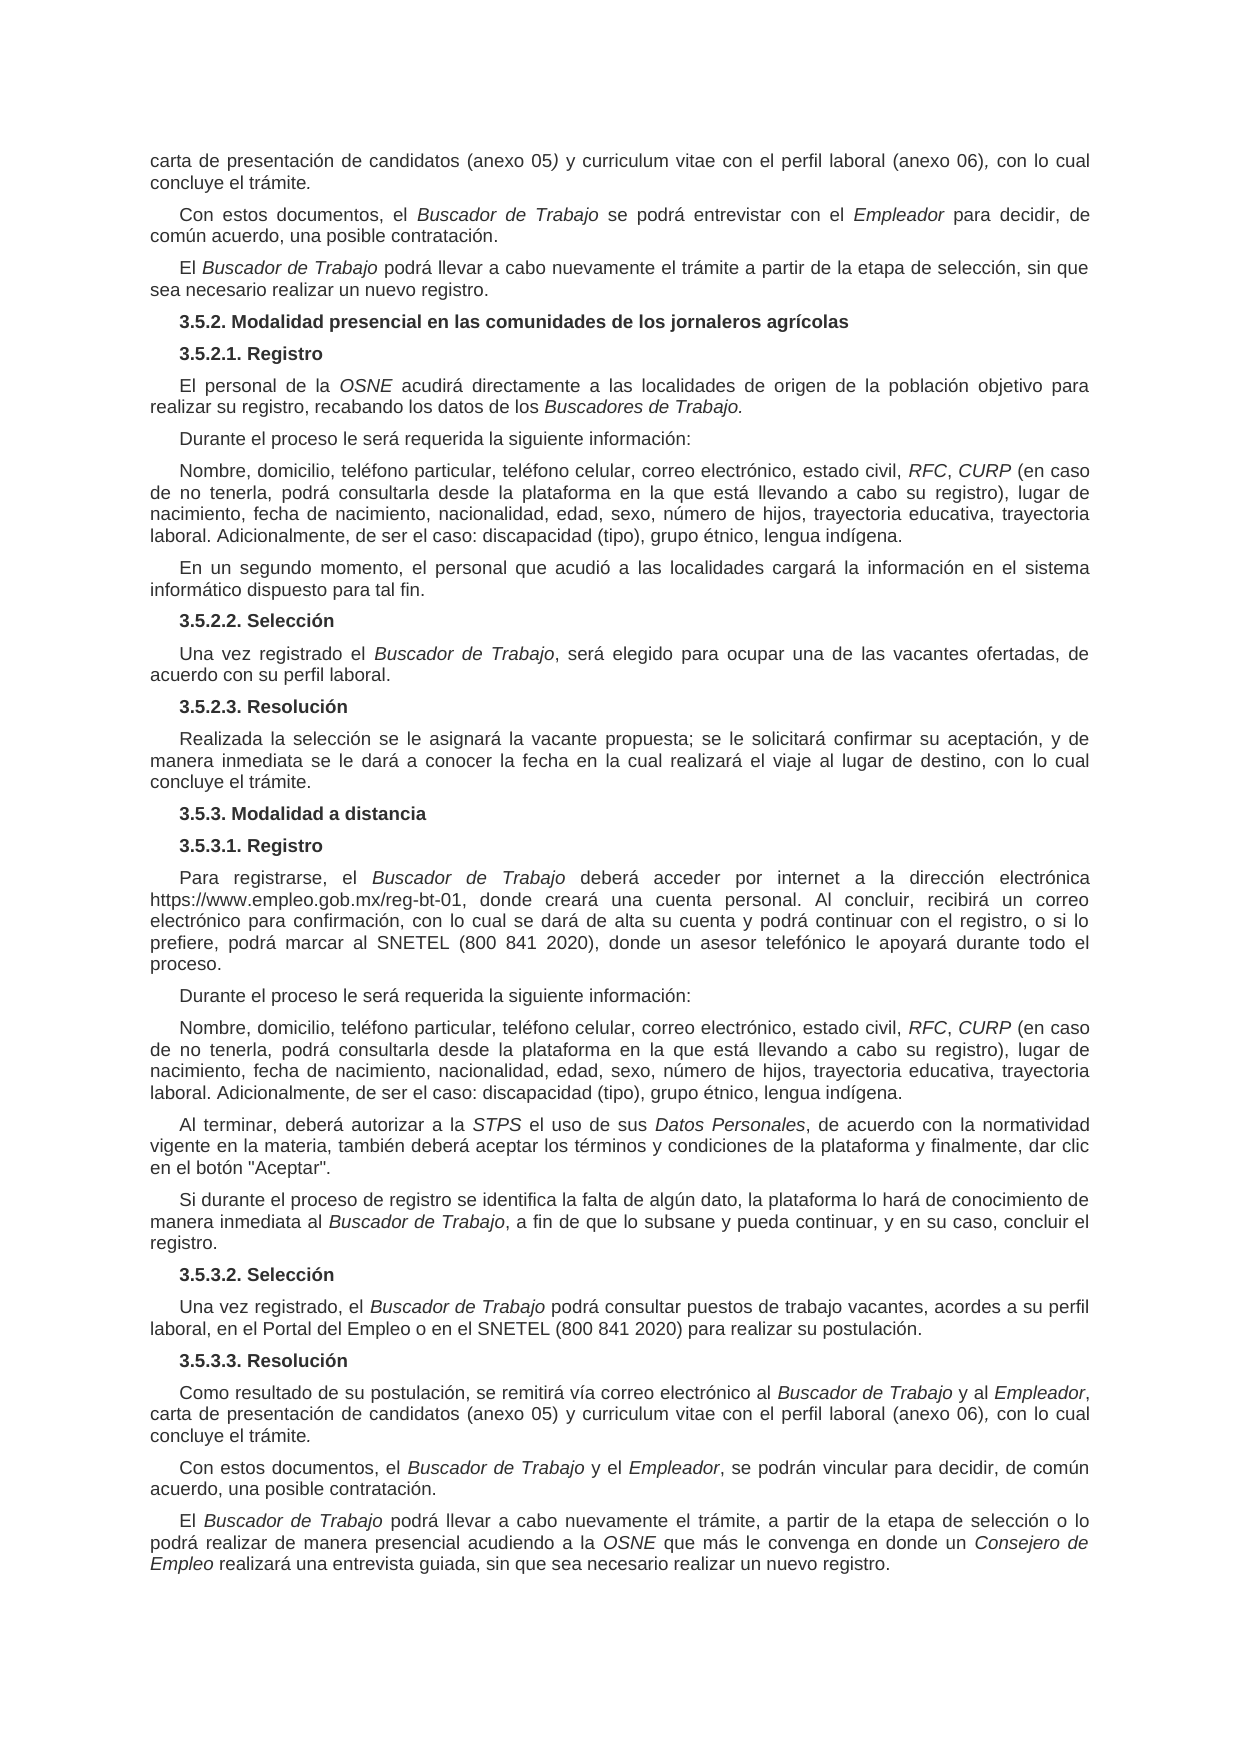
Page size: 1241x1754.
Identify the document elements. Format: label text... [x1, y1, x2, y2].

text Al terminar, deberá autorizar a la STPS el uso de sus Datos Personales, de acuerdo con la normatividad vigente en la materia, también deberá aceptar los términos y condiciones de la plataforma y finalmente, dar clic en el botón "Aceptar". [150, 1114, 1090, 1178]
text 3.5.3.3. Resolución [150, 1349, 1090, 1371]
text Con estos documentos, el Buscador de Trabajo y el Empleador, se podrán vincular para decidir, de común acuerdo, una posible contratación. [150, 1457, 1090, 1500]
text El Buscador de Trabajo podrá llevar a cabo nuevamente el trámite a partir de la etapa de selección, sin que sea necesario realizar un nuevo registro. [150, 257, 1090, 300]
text 3.5.2.3. Resolución [150, 696, 1090, 717]
text 3.5.2. Modalidad presencial en las comunidades de los jornaleros agrícolas [150, 311, 1090, 332]
text 3.5.2.1. Registro [150, 343, 1090, 364]
text Como resultado de su postulación, se remitirá vía correo electrónico al Buscador de Trabajo y al Empleador, carta de presentación de candidatos (anexo 05) y curriculum vitae con el perfil laboral (anexo 06), con lo cual concluye el trámite. [150, 1381, 1090, 1446]
text 3.5.3. Modalidad a distancia [150, 803, 1090, 824]
text Nombre, domicilio, teléfono particular, teléfono celular, correo electrónico, estado civil, RFC, CURP (en caso de no tenerla, podrá consultarla desde la plataforma en la que está llevando a cabo su registro), lugar de nacimiento, fecha de nacimiento, nacionalidad, edad, sexo, número de hijos, trayectoria educativa, trayectoria laboral. Adicionalmente, de ser el caso: discapacidad (tipo), grupo étnico, lengua indígena. [150, 460, 1090, 546]
text Durante el proceso le será requerida la siguiente información: [150, 985, 1090, 1007]
text Realizada la selección se le asignará la vacante propuesta; se le solicitará confirmar su aceptación, y de manera inmediata se le dará a conocer la fecha en la cual realizará el viaje al lugar de destino, con lo cual concluye el trámite. [150, 728, 1090, 792]
text El Buscador de Trabajo podrá llevar a cabo nuevamente el trámite, a partir de la etapa de selección o lo podrá realizar de manera presencial acudiendo a la OSNE que más le convenga en donde un Consejero de Empleo realizará una entrevista guiada, sin que sea necesario realizar un nuevo registro. [150, 1510, 1090, 1575]
text 3.5.2.2. Selección [150, 610, 1090, 632]
text Si durante el proceso de registro se identifica la falta de algún dato, la plataforma lo hará de conocimiento de manera inmediata al Buscador de Trabajo, a fin de que lo subsane y pueda continuar, y en su caso, concluir el registro. [150, 1189, 1090, 1253]
text Una vez registrado el Buscador de Trabajo, será elegido para ocupar una de las vacantes ofertadas, de acuerdo con su perfil laboral. [150, 642, 1090, 685]
text El personal de la OSNE acudirá directamente a las localidades de origen de la población objetivo para realizar su registro, recabando los datos de los Buscadores de Trabajo. [150, 374, 1090, 418]
text Una vez registrado, el Buscador de Trabajo podrá consultar puestos de trabajo vacantes, acordes a su perfil laboral, en el Portal del Empleo o en el SNETEL (800 841 2020) para realizar su postulación. [150, 1296, 1090, 1339]
text Nombre, domicilio, teléfono particular, teléfono celular, correo electrónico, estado civil, RFC, CURP (en caso de no tenerla, podrá consultarla desde la plataforma en la que está llevando a cabo su registro), lugar de nacimiento, fecha de nacimiento, nacionalidad, edad, sexo, número de hijos, trayectoria educativa, trayectoria laboral. Adicionalmente, de ser el caso: discapacidad (tipo), grupo étnico, lengua indígena. [150, 1017, 1090, 1103]
text En un segundo momento, el personal que acudió a las localidades cargará la información en el sistema informático dispuesto para tal fin. [150, 557, 1090, 600]
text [150, 150, 1090, 193]
text 3.5.3.2. Selección [150, 1264, 1090, 1286]
text Durante el proceso le será requerida la siguiente información: [150, 428, 1090, 450]
text Para registrarse, el Buscador de Trabajo deberá acceder por internet a la dirección electrónica https://www.empleo.gob.mx/reg-bt-01, donde creará una cuenta personal. Al concluir, recibirá un correo electrónico para confirmación, con lo cual se dará de alta su cuenta y podrá continuar con el registro, o si lo prefiere, podrá marcar al SNETEL (800 841 2020), donde un asesor telefónico le apoyará durante todo el proceso. [150, 867, 1090, 975]
text 3.5.3.1. Registro [150, 835, 1090, 856]
text Con estos documentos, el Buscador de Trabajo se podrá entrevistar con el Empleador para decidir, de común acuerdo, una posible contratación. [150, 203, 1090, 247]
